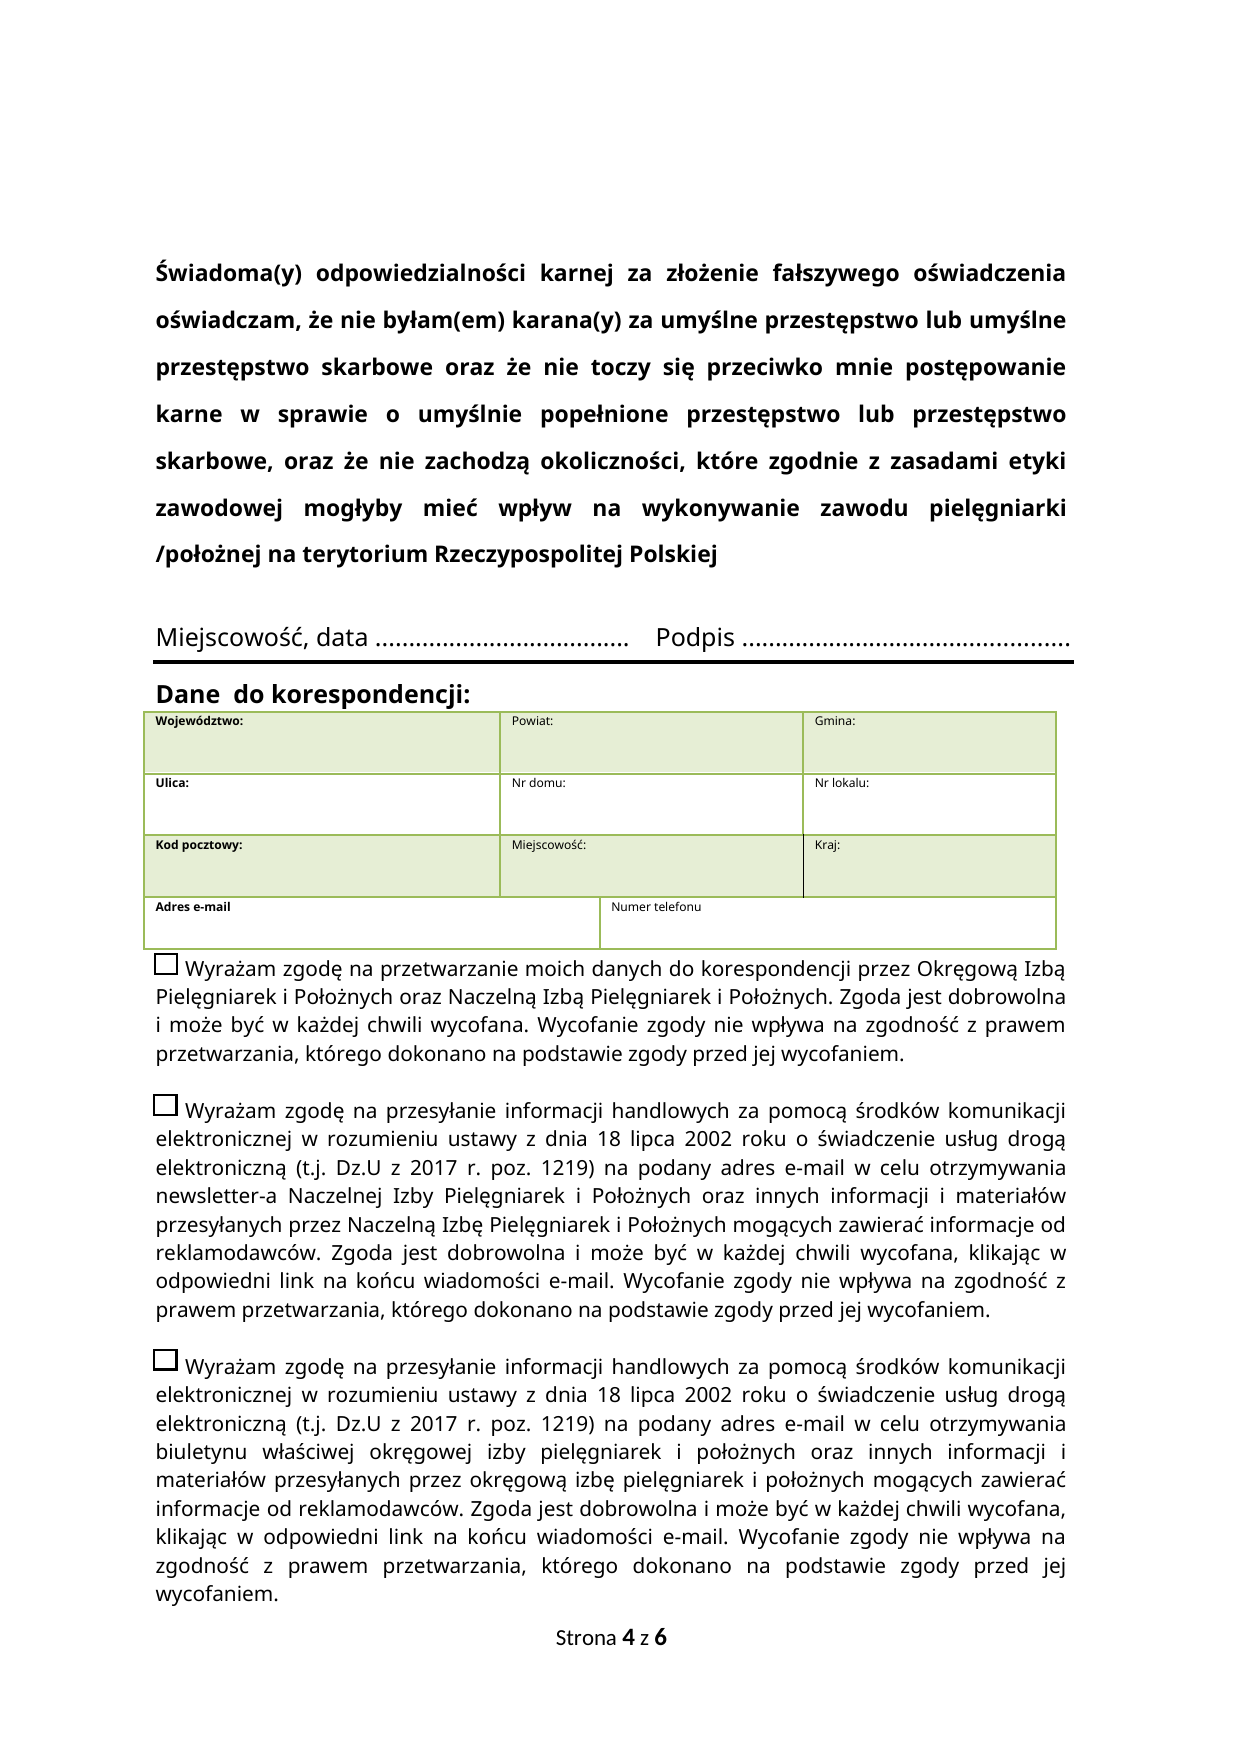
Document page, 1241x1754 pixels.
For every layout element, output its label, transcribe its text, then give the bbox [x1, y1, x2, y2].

table_cell Adres e-mail [145, 898, 599, 947]
table_header Województwo: [145, 713, 499, 772]
table_header Gmina: [804, 713, 1055, 772]
text Wyrażam zgodę na przetwarzanie moich danych do korespondencji przez Okręgową Izbą Pielęgniarek i Położnych oraz Naczelną Izbą Pielęgniarek i Położnych. Zgoda jest dobrowolna i może być w każdej chwili wycofana. Wycofanie zgody nie wpływa na zgodność z prawem przetwarzania, którego dokonano na podstawie zgody przed jej wycofaniem. [155, 954, 1067, 1067]
text Miejscowość, data ...................................... Podpis [155, 619, 1067, 653]
table_header Powiat: [501, 713, 802, 772]
table_cell Ulica: [145, 775, 499, 834]
text Świadoma(y) odpowiedzialności karnej za złożenie fałszywego oświadczenia oświadczam, że nie byłam(em) karana(y) za umyślne przestępstwo lub umyślne przestępstwo skarbowe oraz że nie toczy się przeciwko mnie postępowanie karne w sprawie o umyślnie popełnione przestępstwo lub przestępstwo skarbowe, oraz że nie zachodzą okoliczności, które zgodnie z zasadami etyki zawodowej mogłyby mieć wpływ na wykonywanie zawodu pielęgniarki /położnej na terytorium Rzeczypospolitej Polskiej [155, 257, 1067, 570]
table_cell Numer telefonu [601, 898, 1055, 947]
table_cell Nr domu: [501, 775, 802, 834]
table_cell Kraj: [804, 836, 1055, 896]
table_cell Kod pocztowy: [145, 836, 499, 896]
text Wyrażam zgodę na przesyłanie informacji handlowych za pomocą środków komunikacji elektronicznej w rozumieniu ustawy z dnia 18 lipca 2002 roku o świadczenie usług drogą elektroniczną (t.j. Dz.U z 2017 r. poz. 1219) na podany adres e-mail w celu otrzymywania newsletter-a Naczelnej Izby Pielęgniarek i Położnych oraz innych informacji i materiałów przesyłanych przez Naczelną Izbę Pielęgniarek i Położnych mogących zawierać informacje od reklamodawców. Zgoda jest dobrowolna i może być w każdej chwili wycofana, klikając w odpowiedni link na końcu wiadomości e-mail. Wycofanie zgody nie wpływa na zgodność z prawem przetwarzania, którego dokonano na podstawie zgody przed jej wycofaniem. [155, 1096, 1067, 1323]
table_cell Miejscowość: [501, 836, 803, 896]
text Dane do korespondencji: [155, 677, 1067, 711]
table_cell Nr lokalu: [804, 775, 1055, 834]
text Wyrażam zgodę na przesyłanie informacji handlowych za pomocą środków komunikacji elektronicznej w rozumieniu ustawy z dnia 18 lipca 2002 roku o świadczenie usług drogą elektroniczną (t.j. Dz.U z 2017 r. poz. 1219) na podany adres e-mail w celu otrzymywania biuletynu właściwej okręgowej izby pielęgniarek i położnych oraz innych informacji i materiałów przesyłanych przez okręgową izbę pielęgniarek i położnych mogących zawierać informacje od reklamodawców. Zgoda jest dobrowolna i może być w każdej chwili wycofana, klikając w odpowiedni link na końcu wiadomości e-mail. Wycofanie zgody nie wpływa na zgodność z prawem przetwarzania, którego dokonano na podstawie zgody przed jej wycofaniem. [155, 1352, 1067, 1608]
